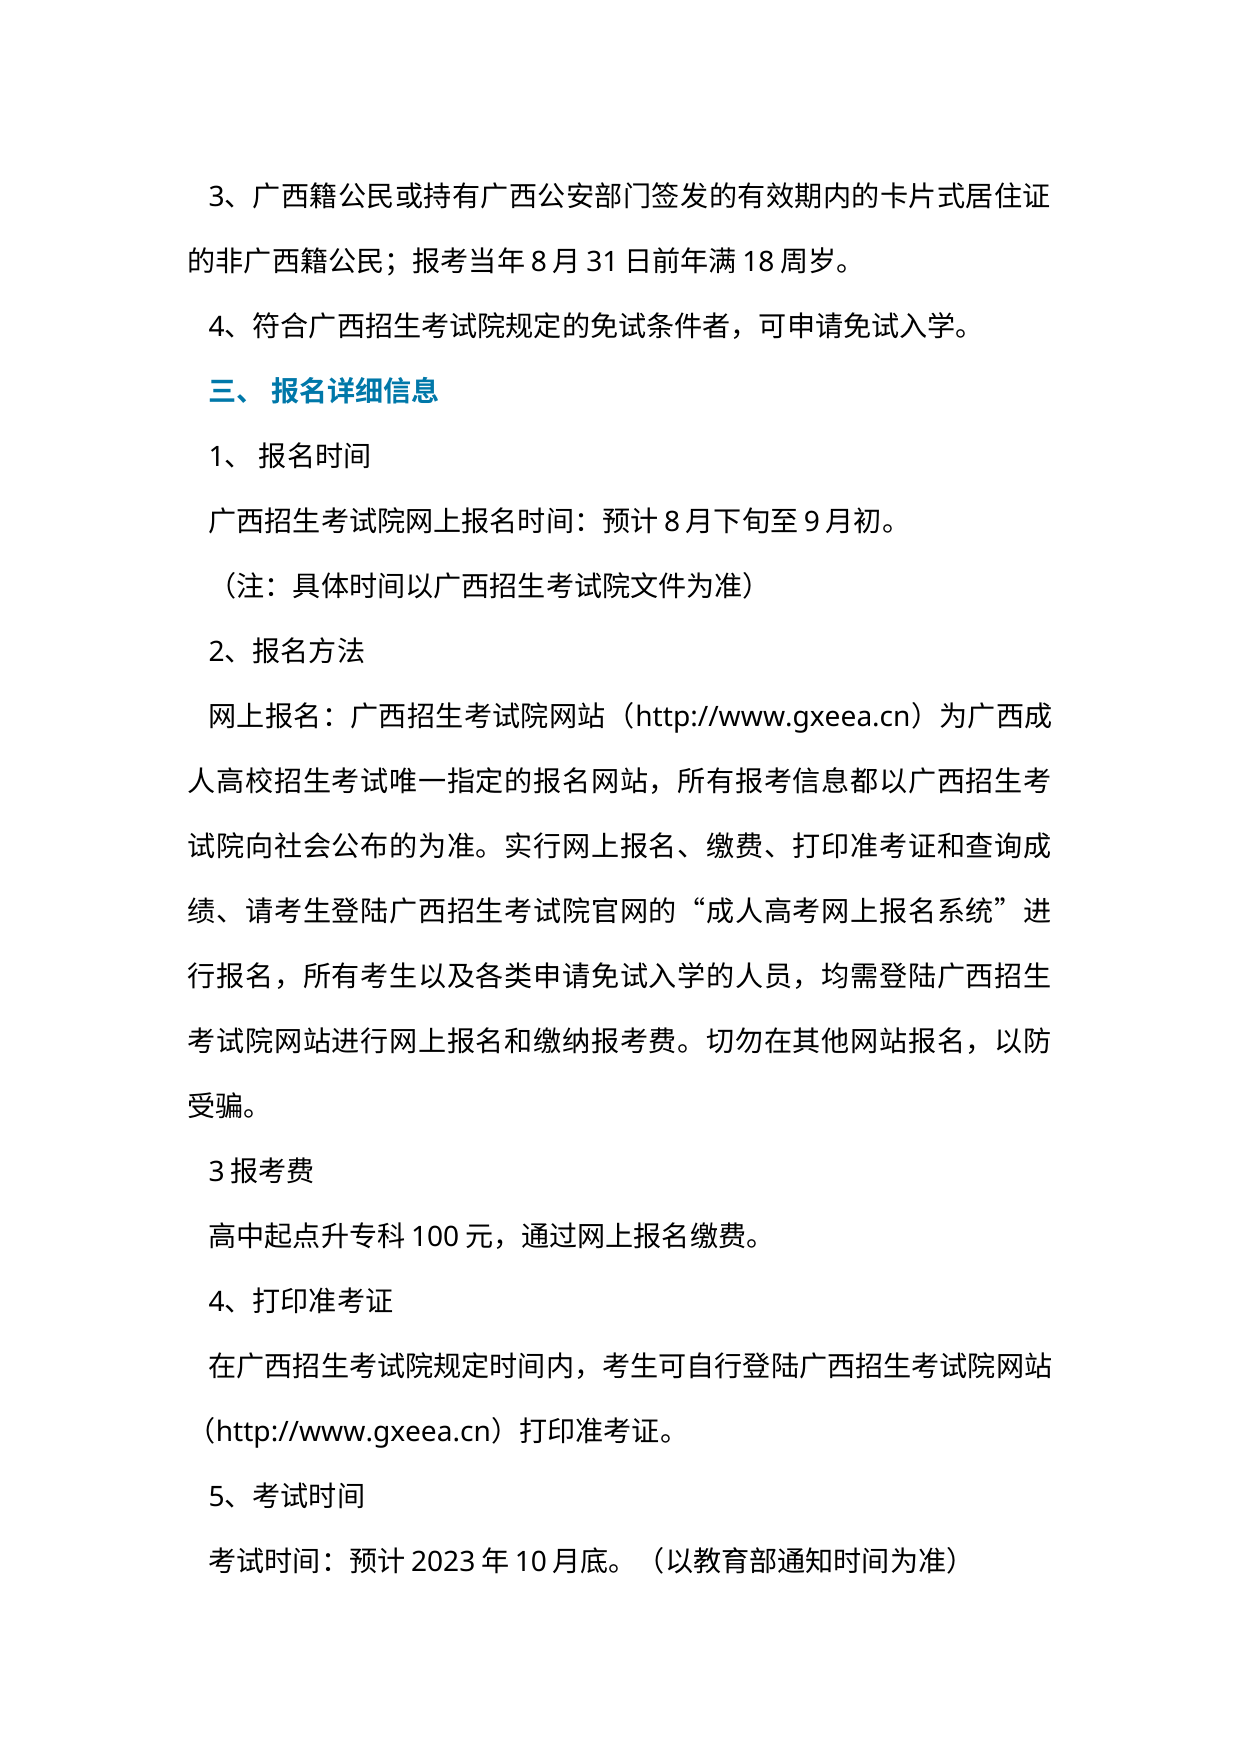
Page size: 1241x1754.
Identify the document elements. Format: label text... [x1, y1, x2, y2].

list 考试时间 [187, 1462, 1053, 1527]
list 2、报名方法 [187, 617, 1053, 682]
text （注：具体时间以广西招生考试院文件为准） [187, 552, 1053, 617]
list 网上报名：广西招生考试院网站（http://www.gxeea.cn）为广西成人高校招生考试唯一指定的报名网站，所有报考信息都以广西招生考试院向社会公布的为准。实行网上报名、缴费、打印准考证和查询成绩、请考生登陆广西招生考试院官网的“成人高考网上报名系统”进行报名，所有考生以及各类申请免试入学的人员，均需登陆广西招生考试院网站进行网上报名和缴纳报考费。切勿在其他网站报名，以防受骗。 [187, 682, 1053, 1137]
list 3报考费 [187, 1137, 1053, 1202]
list 符合广西招生考试院规定的免试条件者，可申请免试入学。 [187, 292, 1053, 357]
text 广西招生考试院网上报名时间：预计8月下旬至9月初。 [187, 487, 1053, 552]
list 考试时间：预计2023年10月底。（以教育部通知时间为准） [187, 1527, 1053, 1592]
text 在广西招生考试院规定时间内，考生可自行登陆广西招生考试院网站（http://www.gxeea.cn）打印准考证。 [187, 1332, 1053, 1462]
list 广西籍公民或持有广西公安部门签发的有效期内的卡片式居住证的非广西籍公民；报考当年8月31日前年满18周岁。 [187, 162, 1053, 292]
list 高中起点升专科100元，通过网上报名缴费。 [187, 1202, 1053, 1267]
text 1、 报名时间 [187, 422, 1053, 487]
text 4、打印准考证 [187, 1267, 1053, 1332]
text 三、 报名详细信息 [187, 357, 1053, 422]
